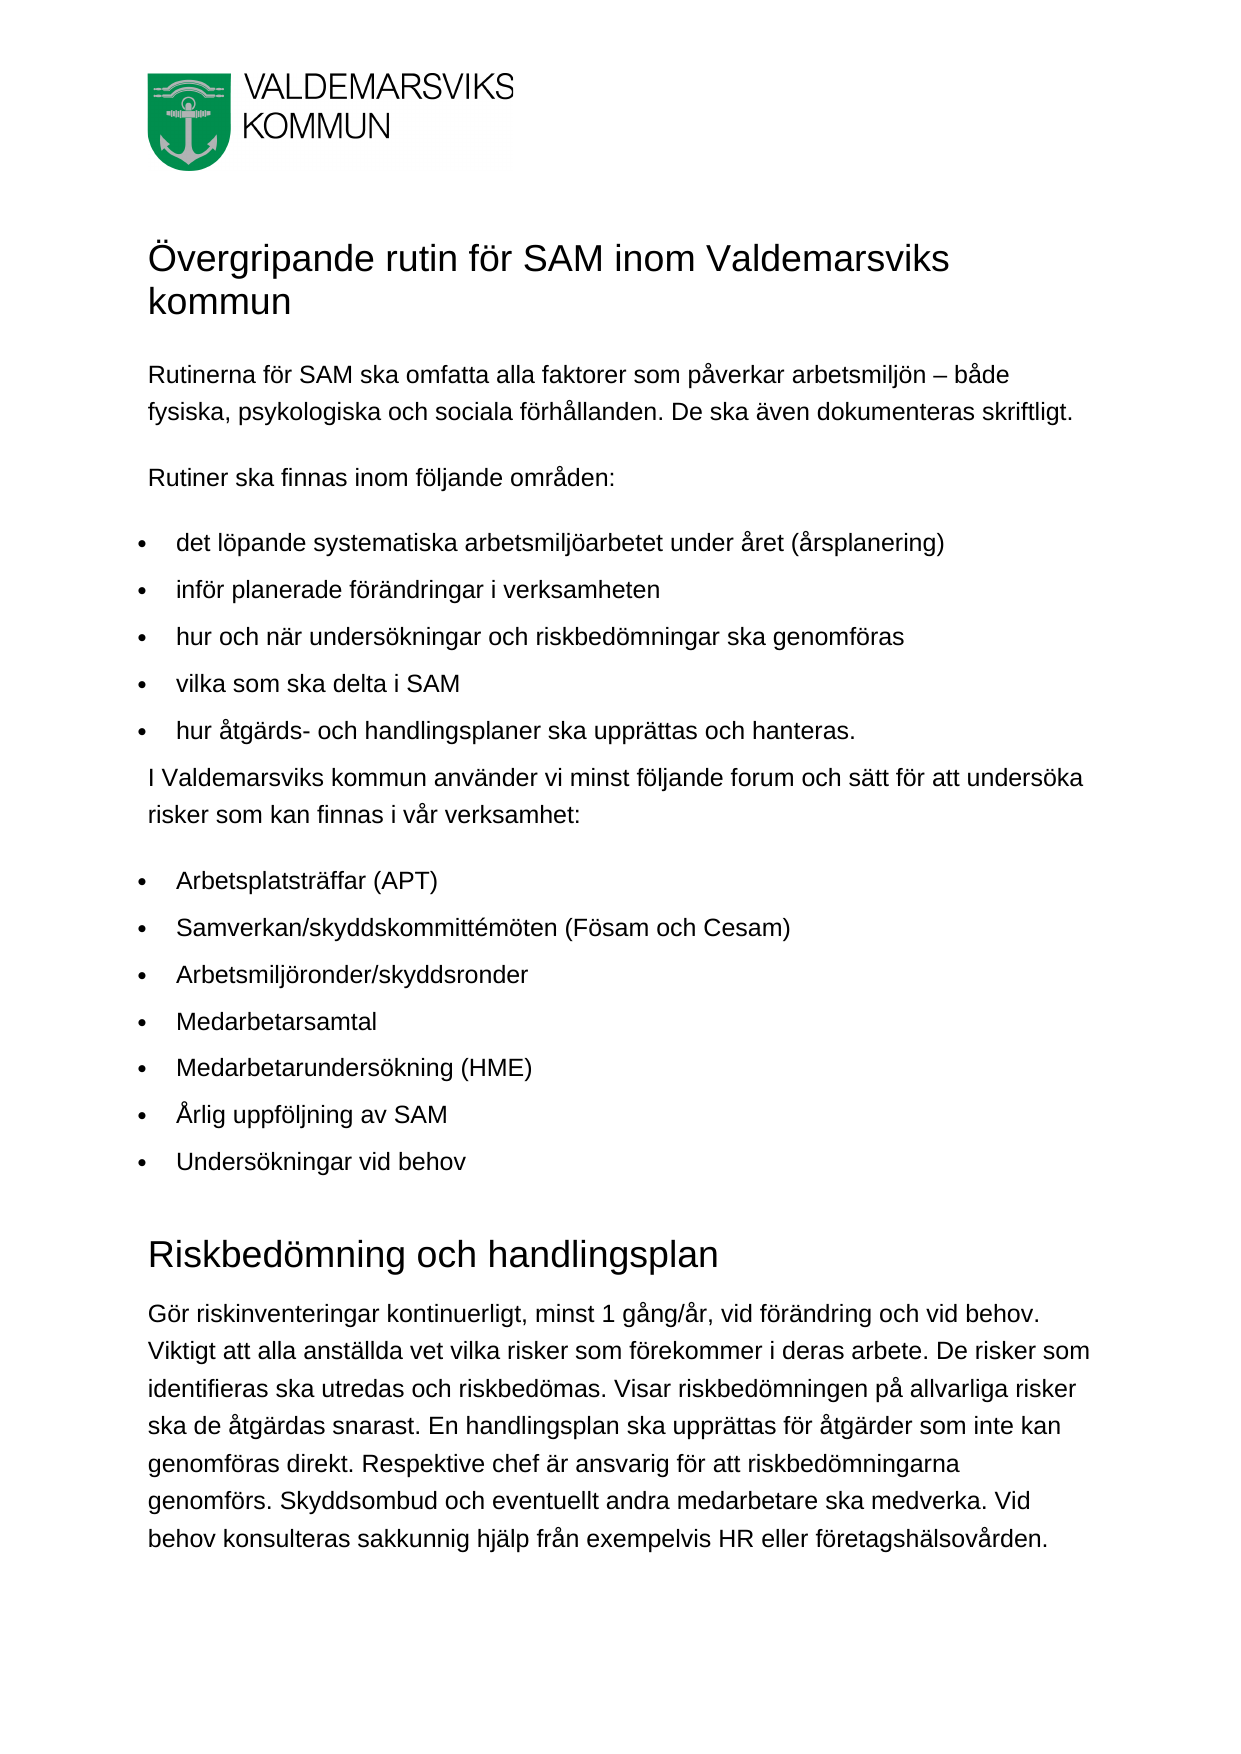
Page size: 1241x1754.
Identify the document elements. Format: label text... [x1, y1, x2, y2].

picture [147, 73, 514, 171]
text Rutinerna för SAM ska omfatta alla faktorer som påverkar arbetsmiljön – både fysiska, psykologiska och sociala förhållanden. De ska även dokumenteras skriftligt. [148, 351, 1093, 426]
list Årlig uppföljning av SAM [138, 1091, 1093, 1129]
list hur åtgärds- och handlingsplaner ska upprättas och hanteras. [138, 707, 1093, 744]
list Undersökningar vid behov [138, 1138, 1093, 1176]
list Medarbetarsamtal [138, 998, 1093, 1035]
list Samverkan/skyddskommittémöten (Fösam och Cesam) [138, 904, 1093, 941]
list det löpande systematiska arbetsmiljöarbetet under året (årsplanering) [138, 519, 1093, 557]
text Övergripande rutin för SAM inom Valdemarsviks kommun [148, 236, 1093, 323]
text Gör riskinventeringar kontinuerligt, minst 1 gång/år, vid förändring och vid behov. Viktigt att alla anställda vet vilka risker som förekommer i deras arbete. De risker som identifieras ska utredas och riskbedömas. Visar riskbedömningen på allvarliga risker ska de åtgärdas snarast. En handlingsplan ska upprättas för åtgärder som inte kan genomföras direkt. Respektive chef är ansvarig för att riskbedömningarna genomförs. Skyddsombud och eventuellt andra medarbetare ska medverka. Vid behov konsulteras sakkunnig hjälp från exempelvis HR eller företagshälsovården. [148, 1290, 1093, 1552]
text Riskbedömning och handlingsplan [148, 1232, 1093, 1276]
list Arbetsplatsträffar (APT) [138, 857, 1093, 894]
text Rutiner ska finnas inom följande områden: [148, 454, 1093, 491]
list hur och när undersökningar och riskbedömningar ska genomföras [138, 613, 1093, 651]
text I Valdemarsviks kommun använder vi minst följande forum och sätt för att undersöka risker som kan finnas i vår verksamhet: [148, 754, 1093, 829]
list Arbetsmiljöronder/skyddsronder [138, 951, 1093, 988]
list Medarbetarundersökning (HME) [138, 1044, 1093, 1082]
list inför planerade förändringar i verksamheten [138, 566, 1093, 604]
list vilka som ska delta i SAM [138, 660, 1093, 698]
